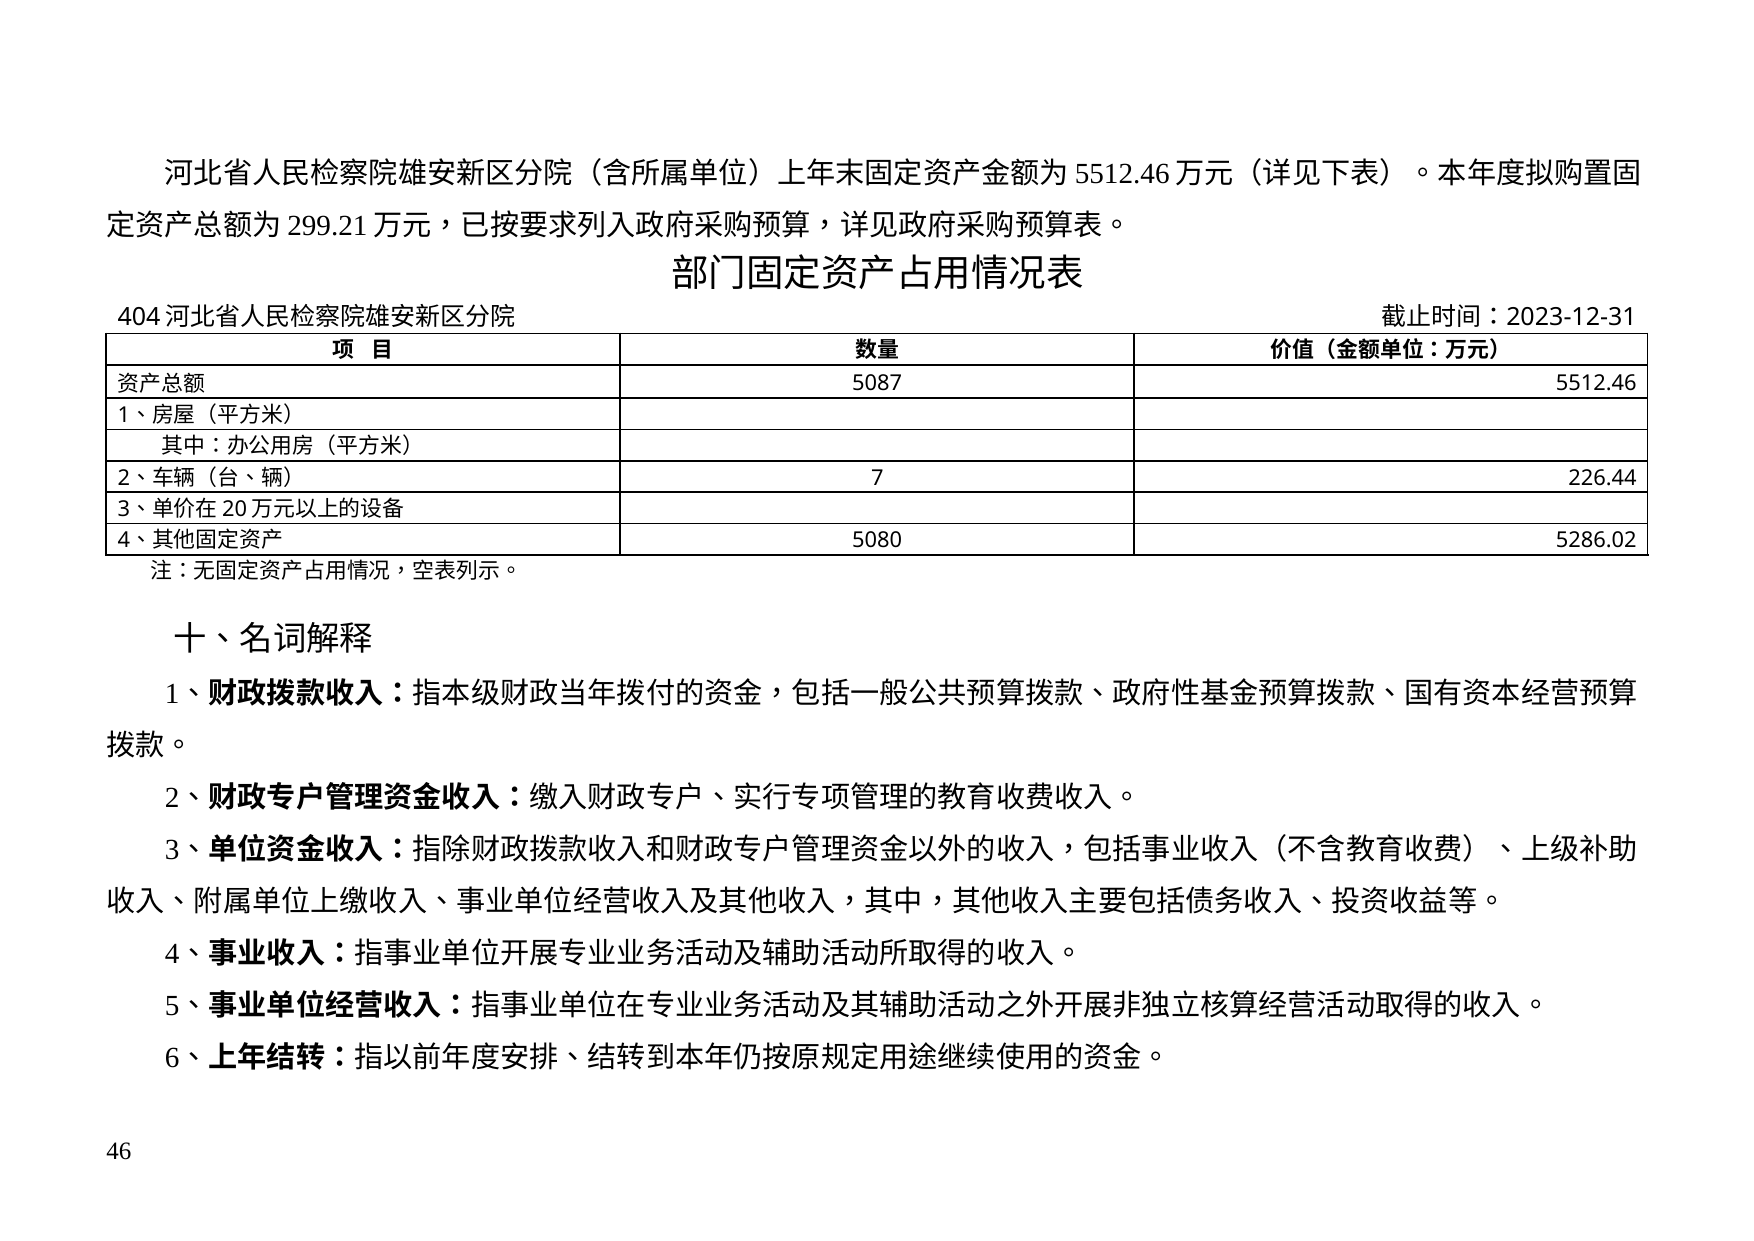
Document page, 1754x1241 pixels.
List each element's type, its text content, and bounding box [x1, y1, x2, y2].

table_cell 价值（金额单位：万元） [1135, 334, 1647, 364]
table_cell 项 目 [107, 334, 619, 364]
text 注：无固定资产占用情况，空表列示。 [106, 556, 1648, 585]
text 河北省人民检察院雄安新区分院（含所属单位）上年末固定资产金额为5512.46万元（详见下表）。本年度拟购置固定资产总额为299.21万元，已按要求列入政府采购预算，详见政府采购预算表。 [106, 142, 1648, 246]
text 1、财政拨款收入：指本级财政当年拨付的资金，包括一般公共预算拨款、政府性基金预算拨款、国有资本经营预算拨款。 [106, 662, 1648, 766]
table_cell 数量 [621, 334, 1133, 364]
table_cell 2、车辆（台、辆） [107, 462, 619, 491]
table_cell [621, 493, 1133, 523]
table_cell 5286.02 [1135, 524, 1647, 554]
text 4、事业收入：指事业单位开展专业业务活动及辅助活动所取得的收入。 [106, 922, 1648, 974]
table_cell [621, 430, 1133, 460]
text 十、名词解释 [106, 615, 1648, 661]
table_cell 4、其他固定资产 [107, 524, 619, 554]
table_header 截止时间：2023-12-31 [621, 299, 1647, 333]
table_cell [1135, 493, 1647, 523]
text 6、上年结转：指以前年度安排、结转到本年仍按原规定用途继续使用的资金。 [106, 1026, 1648, 1078]
table_cell 5080 [621, 524, 1133, 554]
table_cell 3、单价在20万元以上的设备 [107, 493, 619, 523]
text 5、事业单位经营收入：指事业单位在专业业务活动及其辅助活动之外开展非独立核算经营活动取得的收入。 [106, 974, 1648, 1026]
table_cell 资产总额 [107, 366, 619, 397]
table_cell [1135, 430, 1647, 460]
table_header 404河北省人民检察院雄安新区分院 [107, 299, 619, 333]
table_cell 5087 [621, 366, 1133, 397]
text 部门固定资产占用情况表 [106, 246, 1648, 297]
text 3、单位资金收入：指除财政拨款收入和财政专户管理资金以外的收入，包括事业收入（不含教育收费）、上级补助收入、附属单位上缴收入、事业单位经营收入及其他收入，其中，其他收入主要包括债务收入、投资收益等。 [106, 818, 1648, 922]
table_cell 5512.46 [1135, 366, 1647, 397]
text 2、财政专户管理资金收入：缴入财政专户、实行专项管理的教育收费收入。 [106, 766, 1648, 818]
table_cell 1、房屋（平方米） [107, 399, 619, 428]
table_cell 7 [621, 462, 1133, 491]
table_cell 其中：办公用房（平方米） [107, 430, 619, 460]
table_cell 226.44 [1135, 462, 1647, 491]
table_cell [621, 399, 1133, 428]
table_cell [1135, 399, 1647, 428]
